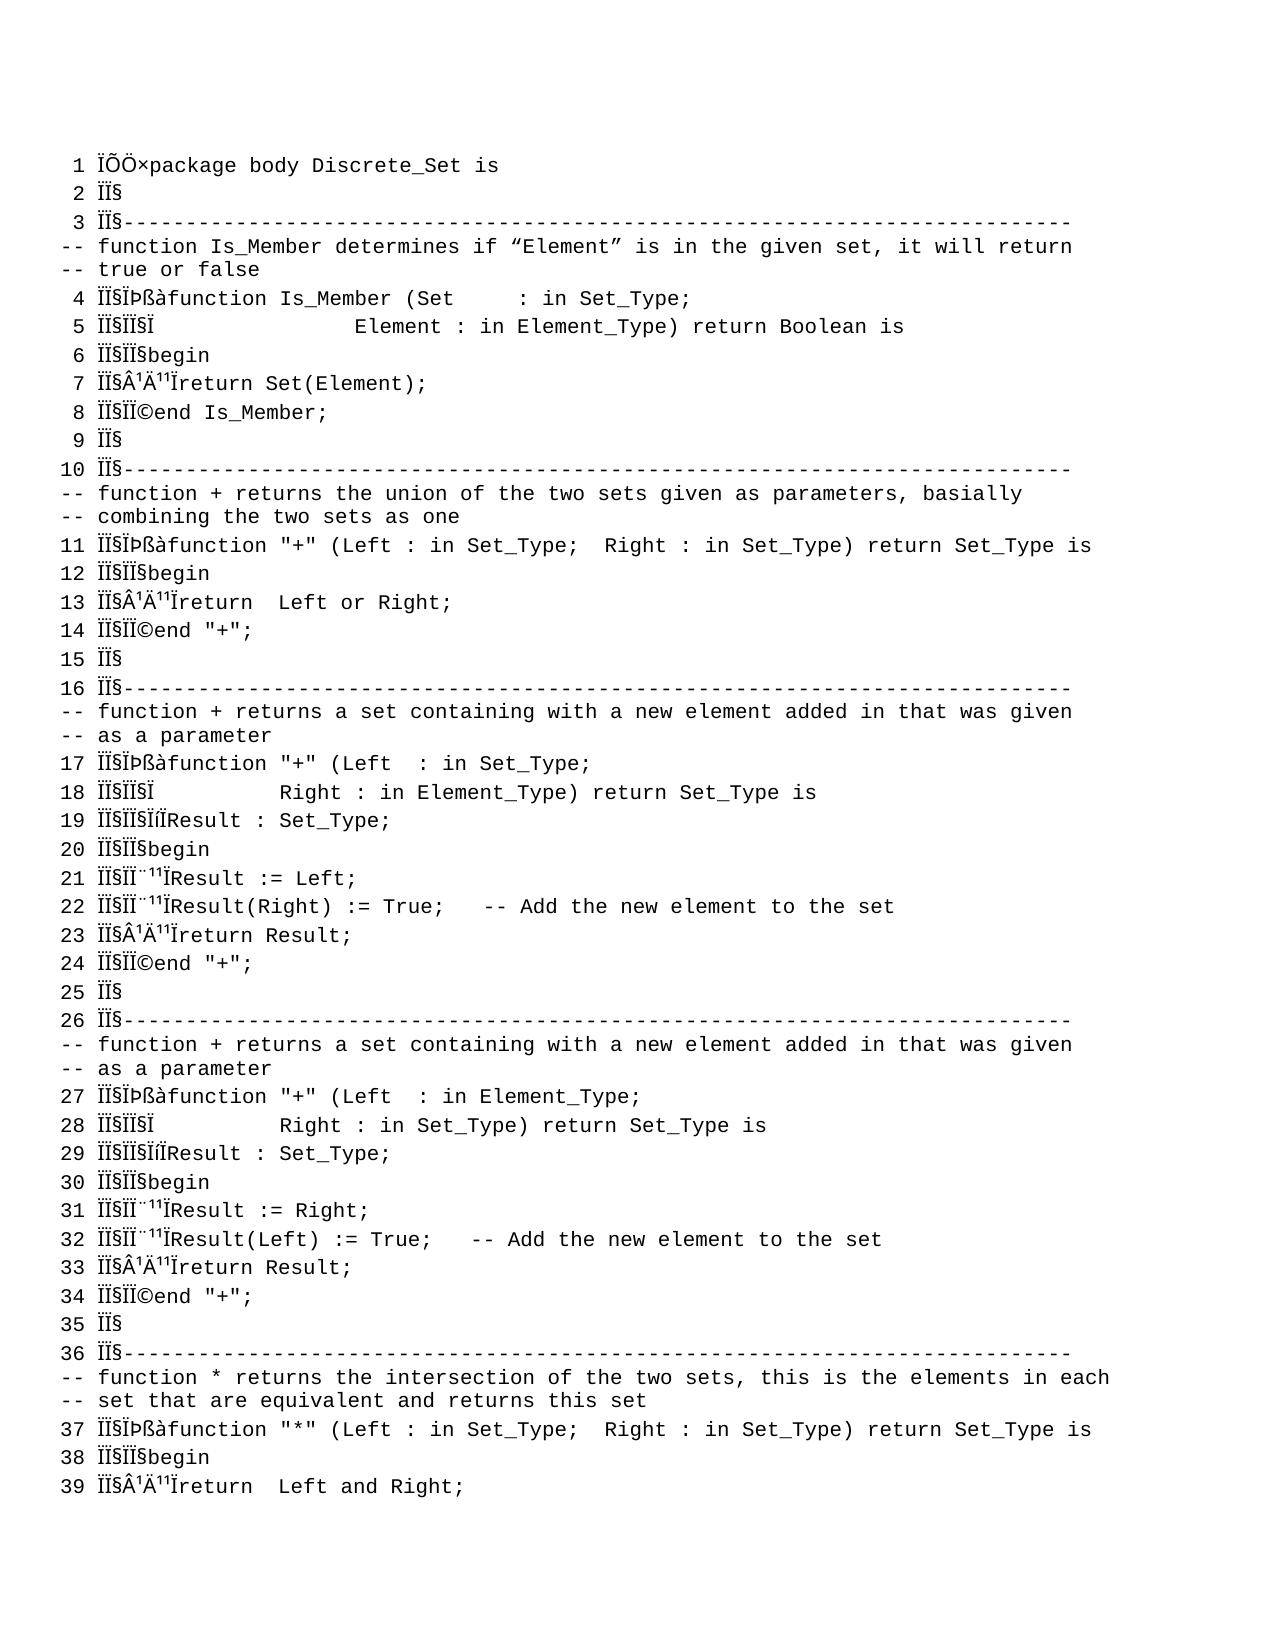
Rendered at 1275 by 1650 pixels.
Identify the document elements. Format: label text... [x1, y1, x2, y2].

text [60, 1390, 1215, 1499]
text -- function * returns the intersection of the two sets, this is the elements in each [60, 1367, 1215, 1390]
text 1 ÏÕÖ×package body Discrete_Set is 2 ÏÏ§ 3 ÏÏ§---------------------------------------------------------------------------- [60, 150, 1215, 236]
text -- function + returns the union of the two sets given as parameters, basially [60, 483, 1215, 506]
text -- true or false 4 ÏÏ§ÏÞßàfunction Is_Member (Set : in Set_Type; 5 ÏÏ§ÏÏ§Ï Element : in Element_Type) return Boolean is 6 ÏÏ§ÏÏ§begin 7 ÏÏ§Â¹Ä¹¹Ïreturn Set(Element); 8 ÏÏ§ÏÏ©end Is_Member; 9 ÏÏ§ 10 ÏÏ§---------------------------------------------------------------------------- [60, 259, 1215, 483]
text -- combining the two sets as one 11 ÏÏ§ÏÞßàfunction "+" (Left : in Set_Type; Right : in Set_Type) return Set_Type is 12 ÏÏ§ÏÏ§begin 13 ÏÏ§Â¹Ä¹¹Ïreturn Left or Right; 14 ÏÏ§ÏÏ©end "+"; 15 ÏÏ§ 16 ÏÏ§---------------------------------------------------------------------------- [60, 506, 1215, 701]
text -- as a parameter 17 ÏÏ§ÏÞßàfunction "+" (Left : in Set_Type; 18 ÏÏ§ÏÏ§Ï Right : in Element_Type) return Set_Type is 19 ÏÏ§ÏÏ§ÏíÏResult : Set_Type; 20 ÏÏ§ÏÏ§begin 21 ÏÏ§ÏÏ¨¹¹ÏResult := Left; 22 ÏÏ§ÏÏ¨¹¹ÏResult(Right) := True; -- Add the new element to the set 23 ÏÏ§Â¹Ä¹¹Ïreturn Result; 24 ÏÏ§ÏÏ©end "+"; 25 ÏÏ§ 26 ÏÏ§---------------------------------------------------------------------------- [60, 725, 1215, 1034]
text -- function + returns a set containing with a new element added in that was given [60, 1034, 1215, 1058]
text -- function Is_Member determines if “Element” is in the given set, it will return [60, 236, 1215, 259]
text -- function + returns a set containing with a new element added in that was given [60, 701, 1215, 725]
text -- as a parameter 27 ÏÏ§ÏÞßàfunction "+" (Left : in Element_Type; 28 ÏÏ§ÏÏ§Ï Right : in Set_Type) return Set_Type is 29 ÏÏ§ÏÏ§ÏíÏResult : Set_Type; 30 ÏÏ§ÏÏ§begin 31 ÏÏ§ÏÏ¨¹¹ÏResult := Right; 32 ÏÏ§ÏÏ¨¹¹ÏResult(Left) := True; -- Add the new element to the set 33 ÏÏ§Â¹Ä¹¹Ïreturn Result; 34 ÏÏ§ÏÏ©end "+"; 35 ÏÏ§ 36 ÏÏ§---------------------------------------------------------------------------- [60, 1058, 1215, 1367]
